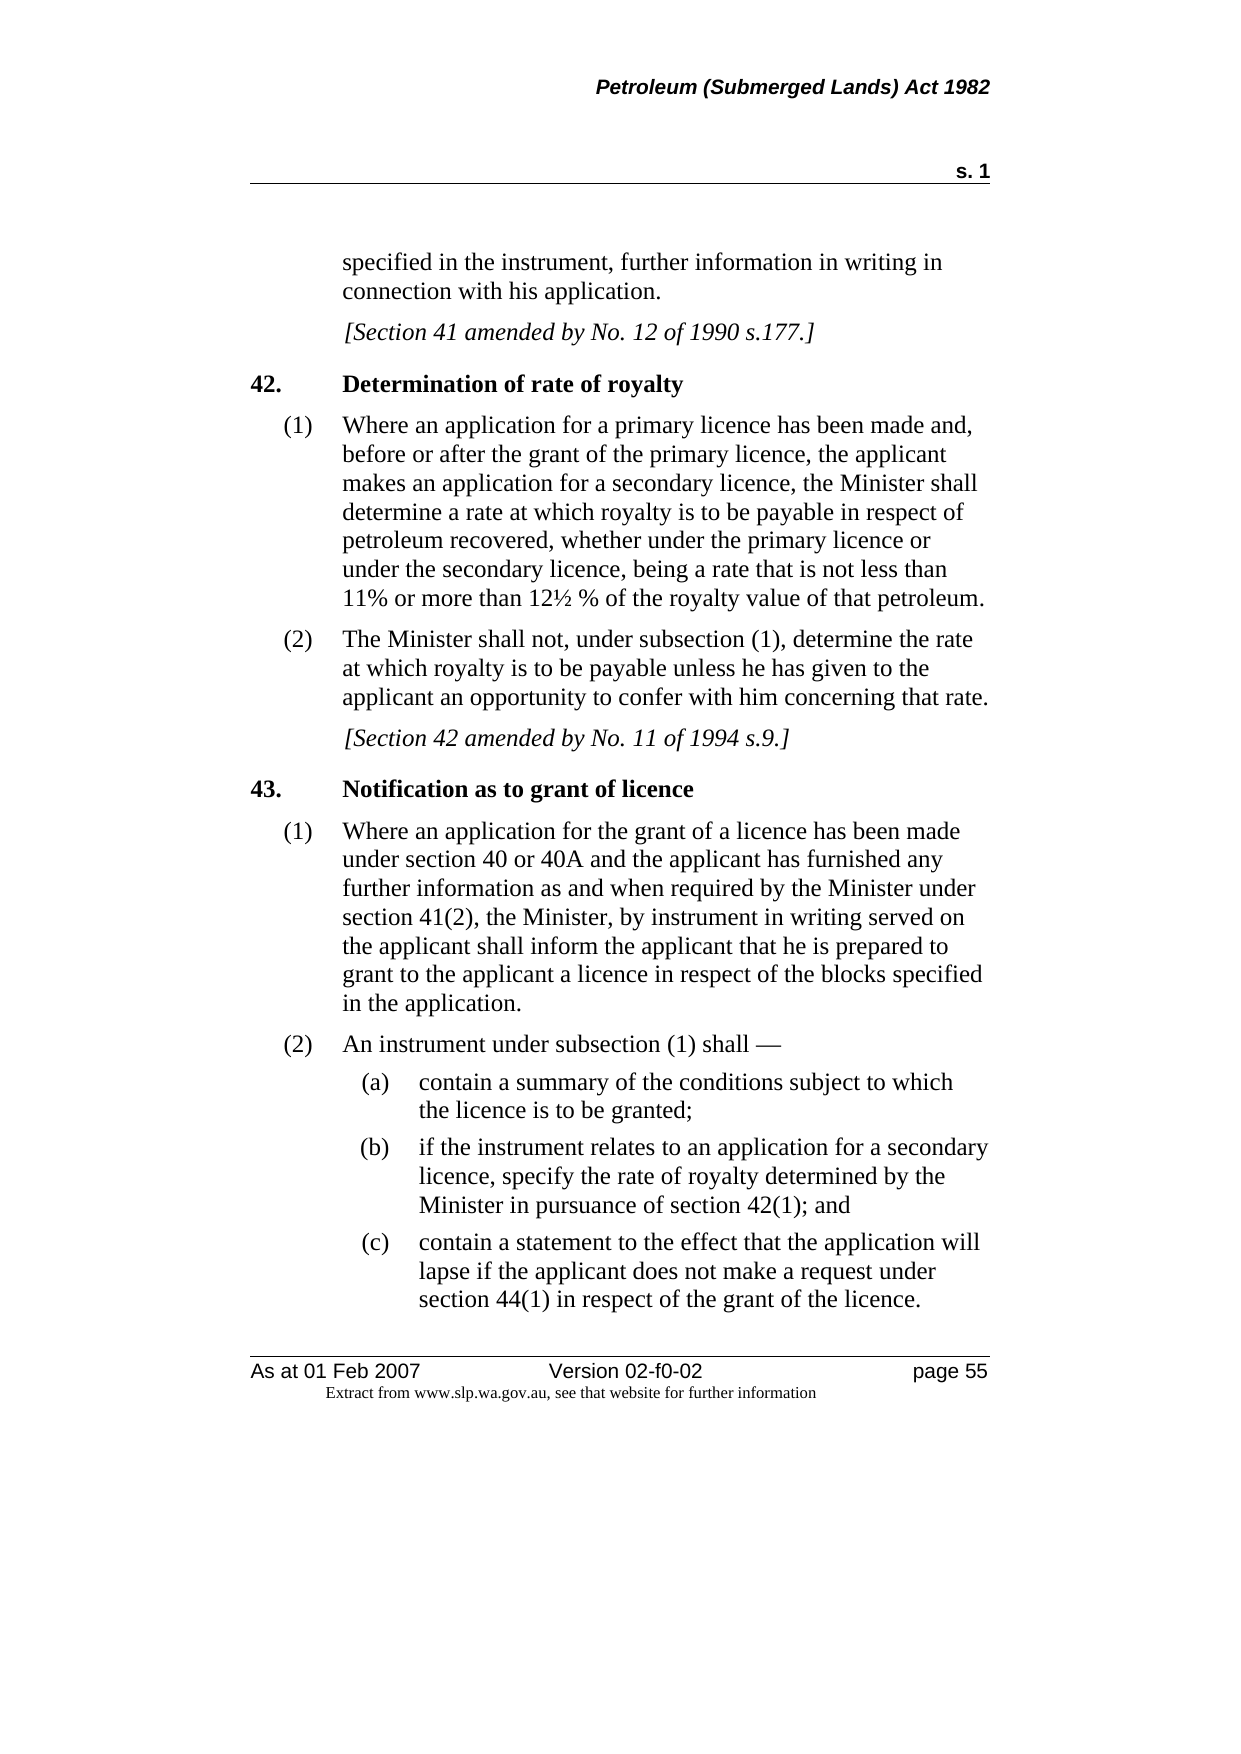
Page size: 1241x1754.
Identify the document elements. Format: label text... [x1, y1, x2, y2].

text (a) contain a summary of the conditions subject to which the licence is to be granted; [250, 1067, 990, 1124]
subtitle 43. Notification as to grant of licence [250, 774, 990, 803]
text (c) contain a statement to the effect that the application will lapse if the applicant does not make a request under section 44(1) in respect of the grant of the licence. [250, 1227, 990, 1313]
text [Section 41 amended by No. 12 of 1990 s.177.] [250, 317, 990, 346]
text (b) if the instrument relates to an application for a secondary licence, specify the rate of royalty determined by the Minister in pursuance of section 42(1); and [250, 1132, 990, 1219]
text [Section 42 amended by No. 11 of 1994 s.9.] [250, 723, 990, 752]
subtitle 42. Determination of rate of royalty [250, 369, 990, 398]
text (1) Where an application for a primary licence has been made and, before or after the grant of the primary licence, the applicant makes an application for a secondary licence, the Minister shall determine a rate at which royalty is to be payable in respect of petroleum recovered, whether under the primary licence or under the secondary licence, being a rate that is not less than 11% or more than 12½ % of the royalty value of that petroleum. [250, 410, 990, 612]
text (2) The Minister shall not, under subsection (1), determine the rate at which royalty is to be payable unless he has given to the applicant an opportunity to confer with him concerning that rate. [250, 624, 990, 710]
text (2) An instrument under subsection (1) shall — [250, 1029, 990, 1058]
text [250, 247, 990, 305]
text (1) Where an application for the grant of a licence has been made under section 40 or 40A and the applicant has furnished any further information as and when required by the Minister under section 41(2), the Minister, by instrument in writing served on the applicant shall inform the applicant that he is prepared to grant to the applicant a licence in respect of the blocks specified in the application. [250, 816, 990, 1017]
